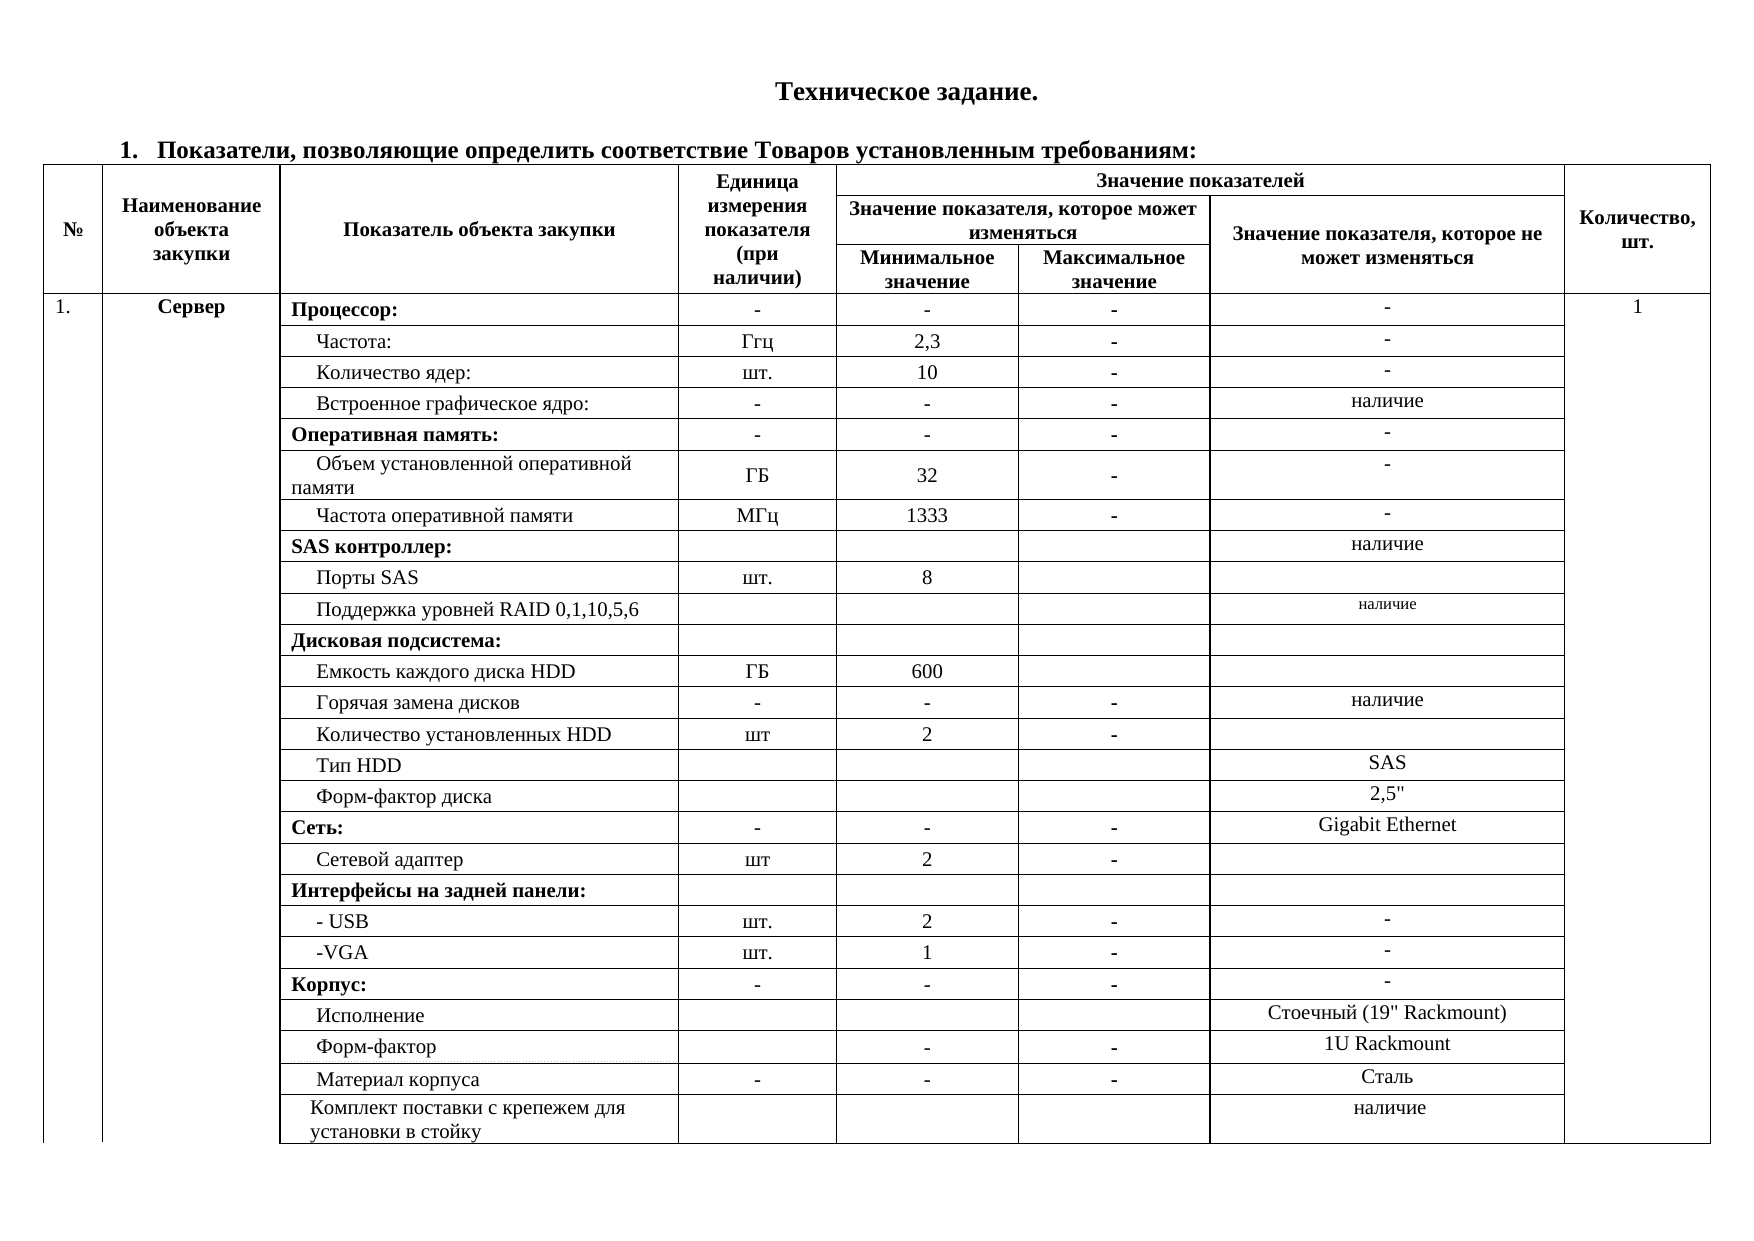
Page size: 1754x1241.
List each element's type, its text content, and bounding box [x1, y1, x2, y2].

table_cell Объем установленной оперативной памяти [281, 451, 678, 499]
table_cell Процессор: [281, 294, 678, 324]
table_cell - [679, 388, 836, 418]
table_cell [1019, 1095, 1209, 1143]
table_cell Максимальное значение [1019, 245, 1209, 293]
title Показатели, позволяющие определить соответствие Товаров установленным требованиям: [119, 135, 1679, 164]
table_cell МГц [679, 500, 836, 530]
table_cell 1 [837, 937, 1018, 967]
table_cell [837, 1000, 1018, 1030]
table_cell Сервер [103, 294, 279, 1143]
table_cell - [837, 1031, 1018, 1062]
table_header Единица измерения показателя (при наличии) [679, 165, 836, 293]
table_header Значение показателей [837, 165, 1564, 195]
table_cell - [1019, 1064, 1209, 1094]
table_cell [1019, 625, 1209, 655]
table_cell - [1211, 500, 1564, 530]
table_cell [679, 1000, 836, 1030]
table_cell [679, 594, 836, 624]
table_cell - [1019, 812, 1209, 842]
table_cell Форм-фактор диска [281, 781, 678, 811]
table_cell Сеть: [281, 812, 678, 842]
table_cell [679, 625, 836, 655]
table_cell Материал корпуса [281, 1064, 678, 1094]
table_cell - [1019, 844, 1209, 874]
table_cell [679, 531, 836, 561]
table_cell - [679, 687, 836, 717]
table_cell Исполнение [281, 1000, 678, 1030]
table_cell - USB [281, 906, 678, 936]
table_cell Значение показателя, которое может изменяться [837, 196, 1209, 244]
table_cell [1211, 656, 1564, 686]
table_cell - [1019, 388, 1209, 418]
table_header Показатель объекта закупки [281, 165, 678, 293]
table_cell шт. [679, 937, 836, 967]
table_cell [679, 750, 836, 780]
table_cell [837, 750, 1018, 780]
text Техническое задание. [75, 75, 1679, 106]
table_cell шт [679, 844, 836, 874]
table_cell Ггц [679, 326, 836, 356]
table_cell Емкость каждого диска HDD [281, 656, 678, 686]
table_cell - [1019, 294, 1209, 324]
table_cell - [679, 812, 836, 842]
table_cell - [1019, 687, 1209, 717]
table_cell [1211, 844, 1564, 874]
table_cell SAS контроллер: [281, 531, 678, 561]
table_cell [1019, 750, 1209, 780]
table_cell 2,5" [1211, 781, 1564, 811]
table_cell [837, 625, 1018, 655]
table_cell [679, 875, 836, 905]
table_cell -VGA [281, 937, 678, 967]
table_cell Количество установленных HDD [281, 719, 678, 749]
table_cell наличие [1211, 594, 1564, 624]
table_cell [837, 594, 1018, 624]
table_cell Значение показателя, которое не может изменяться [1211, 196, 1564, 293]
table_cell [679, 781, 836, 811]
table_cell шт [679, 719, 836, 749]
table_cell [679, 1095, 836, 1143]
table_cell - [679, 419, 836, 449]
table_cell Поддержка уровней RAID 0,1,10,5,6 [281, 594, 678, 624]
table_cell наличие [1211, 388, 1564, 418]
table_cell [837, 1095, 1018, 1143]
table_cell - [1019, 719, 1209, 749]
table_cell - [837, 388, 1018, 418]
table_cell [1019, 562, 1209, 592]
table_cell Интерфейсы на задней панели: [281, 875, 678, 905]
table_cell - [1019, 419, 1209, 449]
table_cell Тип HDD [281, 750, 678, 780]
table_cell [679, 1031, 836, 1062]
table_cell - [837, 687, 1018, 717]
table_cell Оперативная память: [281, 419, 678, 449]
table_cell - [1019, 937, 1209, 967]
table_cell 2 [837, 906, 1018, 936]
table_cell 2,3 [837, 326, 1018, 356]
table_cell Встроенное графическое ядро: [281, 388, 678, 418]
table_cell - [679, 969, 836, 999]
table_cell 10 [837, 357, 1018, 387]
table_cell Порты SAS [281, 562, 678, 592]
table_cell [1019, 594, 1209, 624]
table_cell Сталь [1211, 1064, 1564, 1094]
table_cell - [1019, 500, 1209, 530]
table_cell [837, 875, 1018, 905]
table_cell - [1211, 294, 1564, 324]
table_cell Стоечный (19" Rackmount) [1211, 1000, 1564, 1030]
table_cell ГБ [679, 656, 836, 686]
table_cell 32 [837, 451, 1018, 499]
table_cell - [1019, 357, 1209, 387]
table_cell [1019, 531, 1209, 561]
table_cell 1 [1565, 294, 1710, 1143]
table_cell Gigabit Ethernet [1211, 812, 1564, 842]
table_cell Корпус: [281, 969, 678, 999]
table_cell - [1019, 906, 1209, 936]
table_cell 1333 [837, 500, 1018, 530]
table_cell - [837, 969, 1018, 999]
table_cell Сетевой адаптер [281, 844, 678, 874]
table_cell - [1019, 969, 1209, 999]
table_cell [44, 294, 103, 1143]
table_cell - [1211, 357, 1564, 387]
table_cell - [679, 294, 836, 324]
table_cell наличие [1211, 531, 1564, 561]
table_cell - [1211, 906, 1564, 936]
table_header Наименование объекта закупки [103, 165, 279, 293]
table_cell - [1211, 419, 1564, 449]
table_cell Дисковая подсистема: [281, 625, 678, 655]
table_header Количество, шт. [1565, 165, 1710, 293]
table_header № [44, 165, 102, 293]
table_cell Количество ядер: [281, 357, 678, 387]
table_cell [1211, 875, 1564, 905]
table_cell ГБ [679, 451, 836, 499]
table_cell [1019, 1000, 1209, 1030]
table_cell [1019, 656, 1209, 686]
table_cell 8 [837, 562, 1018, 592]
table_cell [1211, 562, 1564, 592]
table_cell Горячая замена дисков [281, 687, 678, 717]
table_cell [1211, 719, 1564, 749]
table_cell - [837, 812, 1018, 842]
table_cell [1019, 875, 1209, 905]
table_cell шт. [679, 906, 836, 936]
table_cell Комплект поставки с крепежем для установки в стойку [281, 1095, 678, 1143]
table_cell 2 [837, 719, 1018, 749]
table_cell наличие [1211, 687, 1564, 717]
table_cell - [837, 294, 1018, 324]
table_cell шт. [679, 562, 836, 592]
table_cell - [1211, 451, 1564, 499]
table_cell - [837, 419, 1018, 449]
table_cell - [1211, 326, 1564, 356]
table_cell 2 [837, 844, 1018, 874]
table_cell - [1211, 969, 1564, 999]
table_cell [1019, 781, 1209, 811]
table_cell Частота оперативной памяти [281, 500, 678, 530]
table_cell SAS [1211, 750, 1564, 780]
table_cell [837, 531, 1018, 561]
table_cell [1211, 625, 1564, 655]
table_cell Минимальное значение [837, 245, 1018, 293]
table_cell - [837, 1064, 1018, 1094]
table_cell - [1019, 326, 1209, 356]
table_cell [837, 781, 1018, 811]
table_cell - [1019, 451, 1209, 499]
table_cell 600 [837, 656, 1018, 686]
table_cell шт. [679, 357, 836, 387]
table_cell [281, 1031, 291, 1062]
table_cell 1U Rackmount [1211, 1031, 1564, 1062]
table_cell наличие [1211, 1095, 1564, 1143]
table_cell - [1019, 1031, 1209, 1062]
table_cell - [679, 1064, 836, 1094]
table_cell - [1211, 937, 1564, 967]
table_cell Частота: [281, 326, 678, 356]
